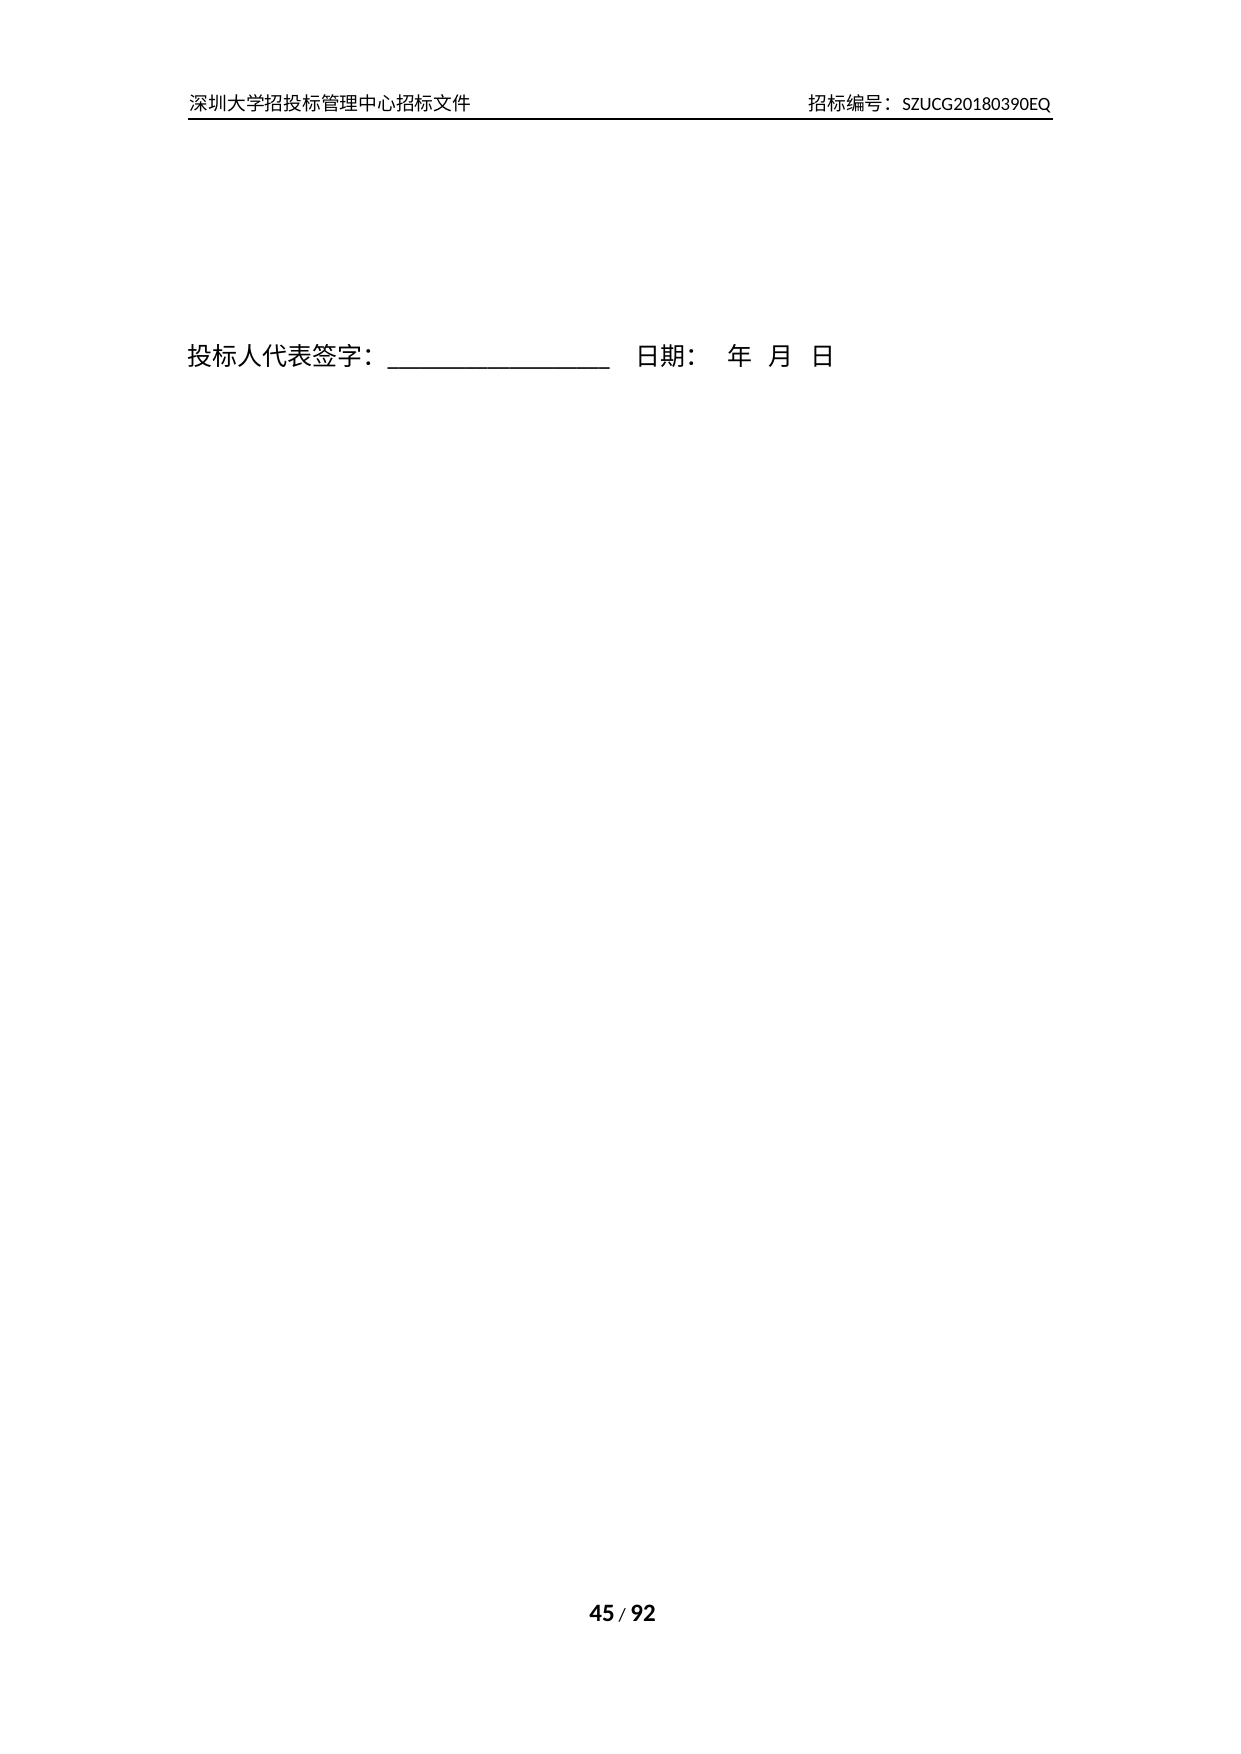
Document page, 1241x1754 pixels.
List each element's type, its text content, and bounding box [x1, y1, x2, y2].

text 投标人代表签字：____________________ 日期： 年 月 日 [75, 322, 1053, 387]
